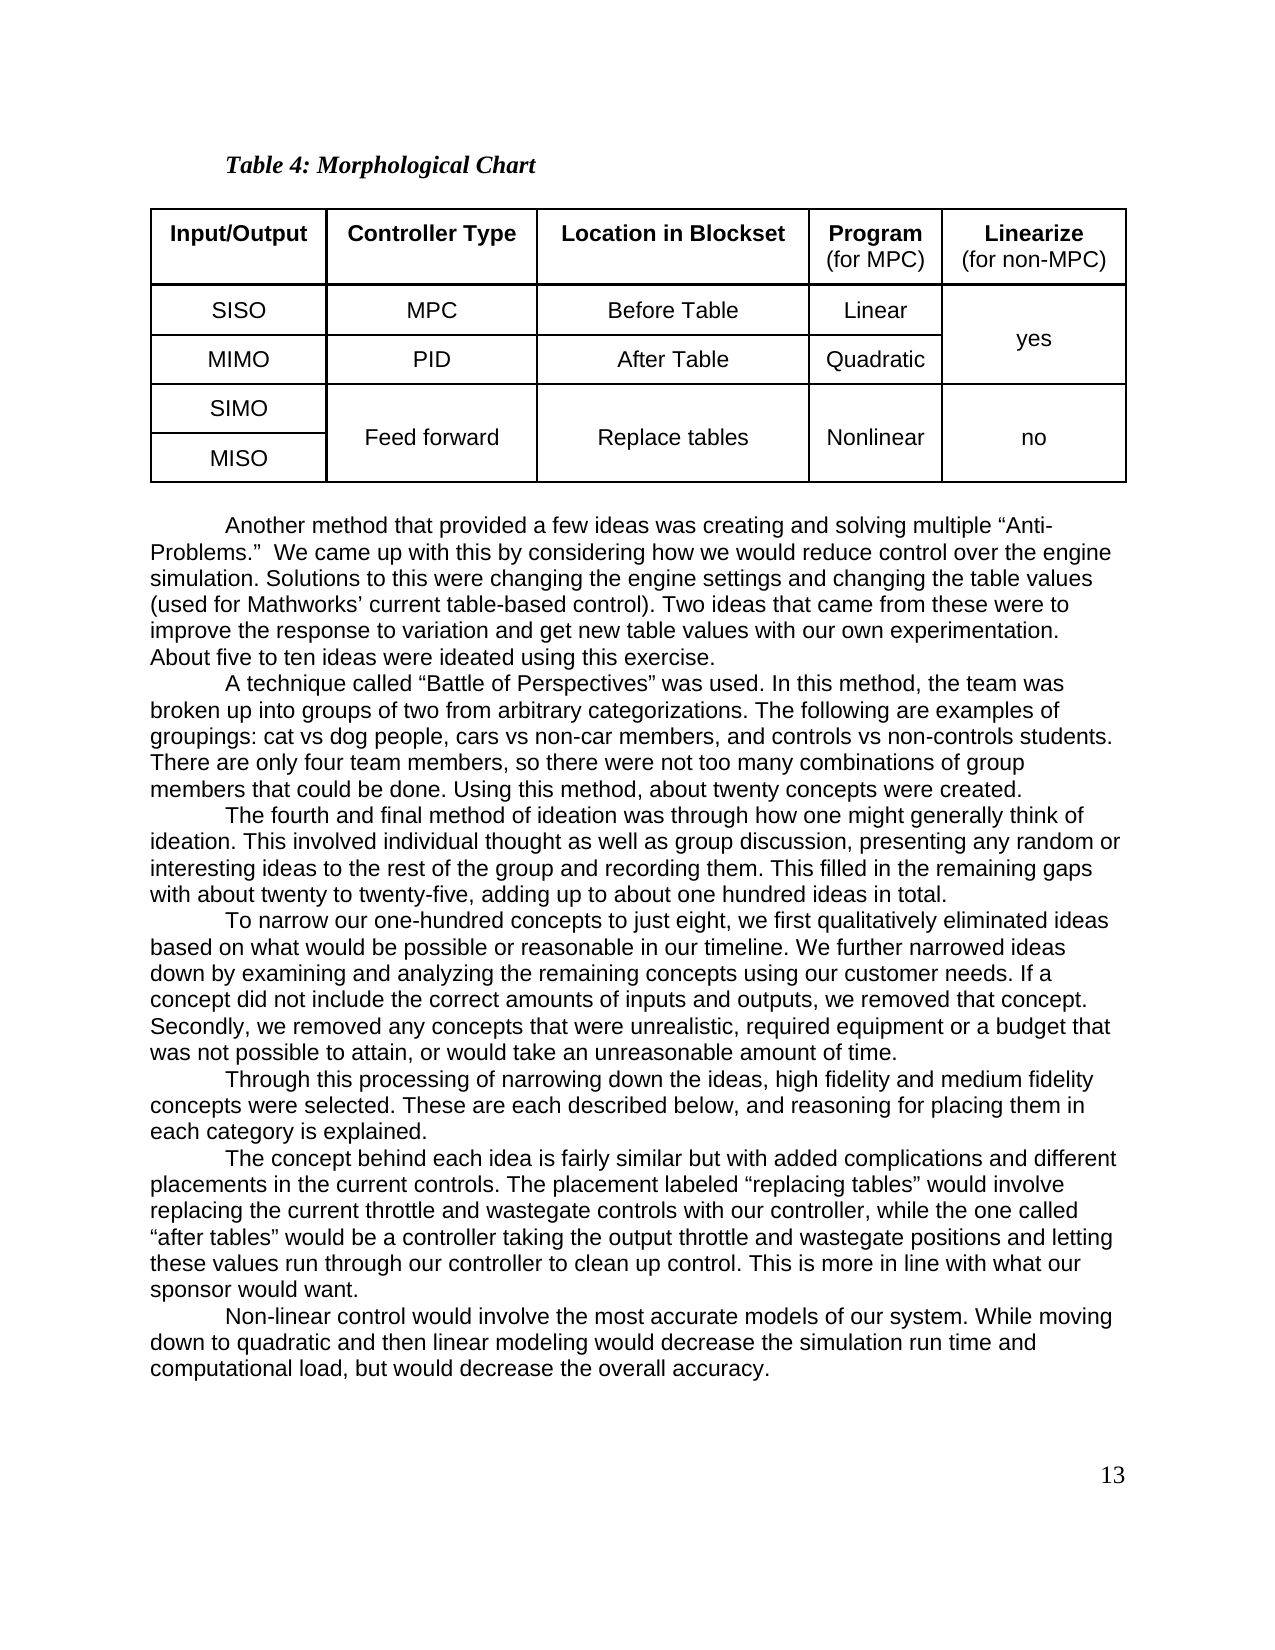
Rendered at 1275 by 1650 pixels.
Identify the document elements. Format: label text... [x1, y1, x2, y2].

table_cell SIMO [152, 385, 325, 432]
text Non-linear control would involve the most accurate models of our system. While moving down to quadratic and then linear modeling would decrease the simulation run time and computational load, but would decrease the overall accuracy. [150, 1303, 1125, 1382]
table_cell SISO [152, 286, 325, 333]
table_header Input/Output [152, 210, 325, 283]
text To narrow our one-hundred concepts to just eight, we first qualitatively eliminated ideas based on what would be possible or reasonable in our timeline. We further narrowed ideas down by examining and analyzing the remaining concepts using our customer needs. If a concept did not include the correct amounts of inputs and outputs, we removed that concept. Secondly, we removed any concepts that were unrealistic, required equipment or a budget that was not possible to attain, or would take an unreasonable amount of time. [150, 907, 1125, 1066]
table_cell MPC [328, 286, 536, 333]
table_header Controller Type [328, 210, 536, 283]
table_cell MISO [152, 434, 325, 481]
table_cell yes [943, 286, 1125, 383]
table_cell Before Table [538, 286, 808, 333]
text Through this processing of narrowing down the ideas, high fidelity and medium fidelity concepts were selected. These are each described below, and reasoning for placing them in each category is explained. [150, 1066, 1125, 1144]
table_header Program (for MPC) [810, 210, 941, 283]
table_header Location in Blockset [538, 210, 808, 283]
table_cell Nonlinear [810, 385, 941, 481]
table_header Linearize (for non-MPC) [943, 210, 1125, 283]
table_cell After Table [538, 336, 808, 383]
text Another method that provided a few ideas was creating and solving multiple “Anti-Problems.” We came up with this by considering how we would reduce control over the engine simulation. Solutions to this were changing the engine settings and changing the table values (used for Mathworks’ current table-based control). Two ideas that came from these were to improve the response to variation and get new table values with our own experimentation. About five to ten ideas were ideated using this exercise. [150, 512, 1125, 670]
table_cell Linear [810, 286, 941, 333]
subtitle Table 4: Morphological Chart [225, 150, 1125, 179]
table_cell Replace tables [538, 385, 808, 481]
table_cell Feed forward [328, 385, 536, 481]
text A technique called “Battle of Perspectives” was used. In this method, the team was broken up into groups of two from arbitrary categorizations. The following are examples of groupings: cat vs dog people, cars vs non-car members, and controls vs non-controls students. There are only four team members, so there were not too many combinations of group members that could be done. Using this method, about twenty concepts were created. [150, 670, 1125, 802]
table_cell PID [328, 336, 536, 383]
table_cell Quadratic [810, 336, 941, 383]
text The concept behind each idea is fairly similar but with added complications and different placements in the current controls. The placement labeled “replacing tables” would involve replacing the current throttle and wastegate controls with our controller, while the one called “after tables” would be a controller taking the output throttle and wastegate positions and letting these values run through our controller to clean up control. This is more in line with what our sponsor would want. [150, 1144, 1125, 1303]
table_cell MIMO [152, 336, 325, 383]
text The fourth and final method of ideation was through how one might generally think of ideation. This involved individual thought as well as group discussion, presenting any random or interesting ideas to the rest of the group and recording them. This filled in the remaining gaps with about twenty to twenty-five, adding up to about one hundred ideas in total. [150, 802, 1125, 907]
table_cell no [943, 385, 1125, 481]
